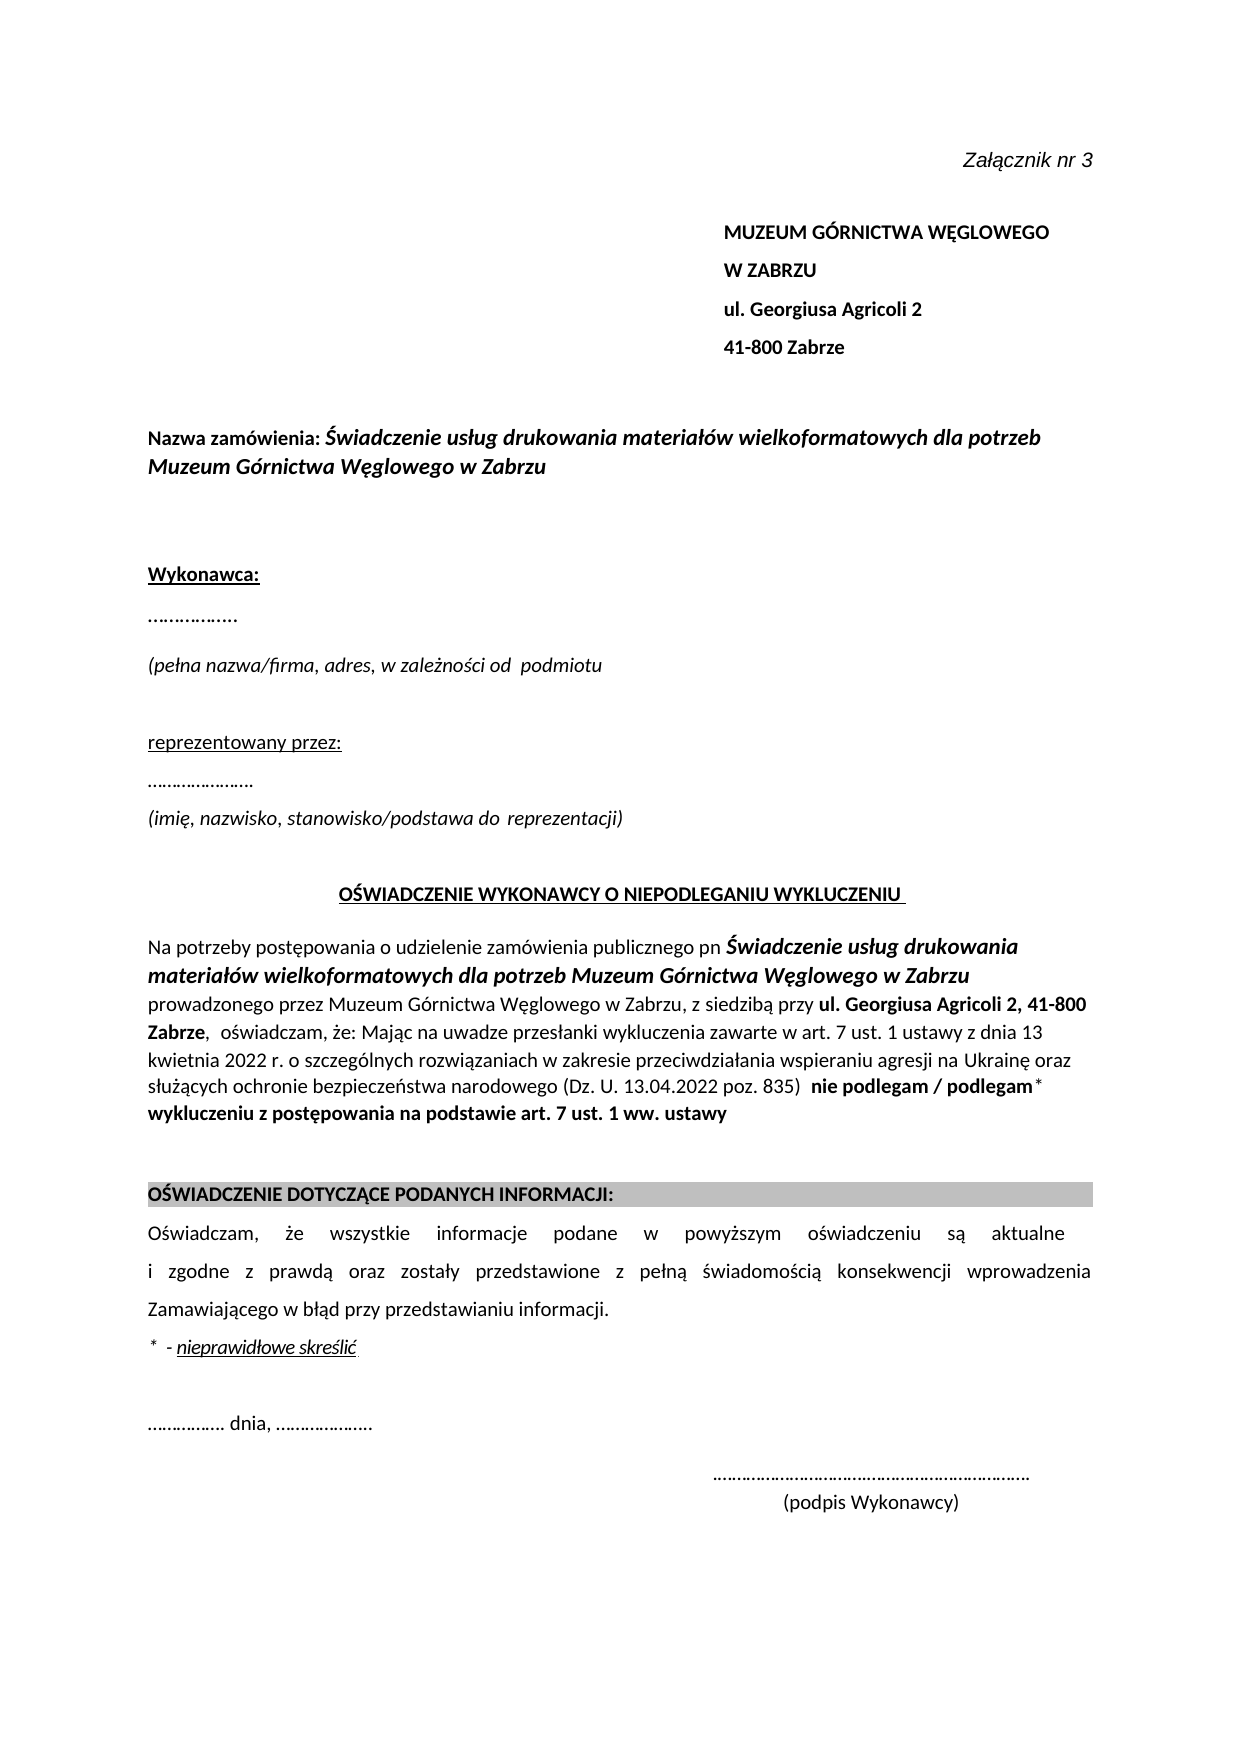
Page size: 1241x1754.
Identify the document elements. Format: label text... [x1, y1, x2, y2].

text Wykonawca: [148, 562, 1093, 587]
text (pełna nazwa/firma, adres, w zależności od podmiotu [148, 653, 901, 678]
text 41-800 Zabrze [723, 334, 1093, 359]
text OŚWIADCZENIE DOTYCZĄCE PODANYCH INFORMACJI: [148, 1182, 1093, 1207]
text OŚWIADCZENIE WYKONAWCY O NIEPODLEGANIU WYKLUCZENIU [148, 881, 1093, 907]
text Na potrzeby postępowania o udzielenie zamówienia publicznego pn Świadczenie usług drukowania materiałów wielkoformatowych dla potrzeb Muzeum Górnictwa Węglowego w Zabrzu prowadzonego przez Muzeum Górnictwa Węglowego w Zabrzu, z siedzibą przy ul. Georgiusa Agricoli 2, 41-800 Zabrze, oświadczam, że: Mając na uwadze przesłanki wykluczenia zawarte w art. 7 ust. 1 ustawy z dnia 13 kwietnia 2022 r. o szczególnych rozwiązaniach w zakresie przeciwdziałania wspieraniu agresji na Ukrainę oraz służących ochronie bezpieczeństwa narodowego (Dz. U. 13.04.2022 poz. 835) nie podlegam / podlegam* wykluczeniu z postępowania na podstawie art. 7 ust. 1 ww. ustawy [148, 932, 1093, 1126]
text ul. Georgiusa Agricoli 2 [723, 296, 1093, 321]
text Załącznik nr 3 [723, 148, 1093, 172]
text Oświadczam, że wszystkie informacje podane w powyższym oświadczeniu są aktualne i zgodne z prawdą oraz zostały przedstawione z pełną świadomością konsekwencji wprowadzenia Zamawiającego w błąd przy przedstawianiu informacji. [148, 1220, 1093, 1321]
text MUZEUM GÓRNICTWA WĘGLOWEGO W ZABRZU [723, 219, 1093, 283]
text Nazwa zamówienia: Świadczenie usług drukowania materiałów wielkoformatowych dla potrzeb Muzeum Górnictwa Węglowego w Zabrzu [148, 423, 1093, 480]
text …………………. [148, 767, 472, 792]
text …………….. [148, 600, 1093, 628]
text (imię, nazwisko, stanowisko/podstawa do reprezentacji) [148, 805, 694, 831]
text reprezentowany przez: [148, 729, 1093, 754]
text (podpis Wykonawcy) [650, 1489, 1093, 1515]
text * - nieprawidłowe skreślić [148, 1334, 1093, 1359]
text ……………. dnia, ……………….. [148, 1410, 1093, 1436]
text .………………………….……………………………. [650, 1460, 1093, 1486]
